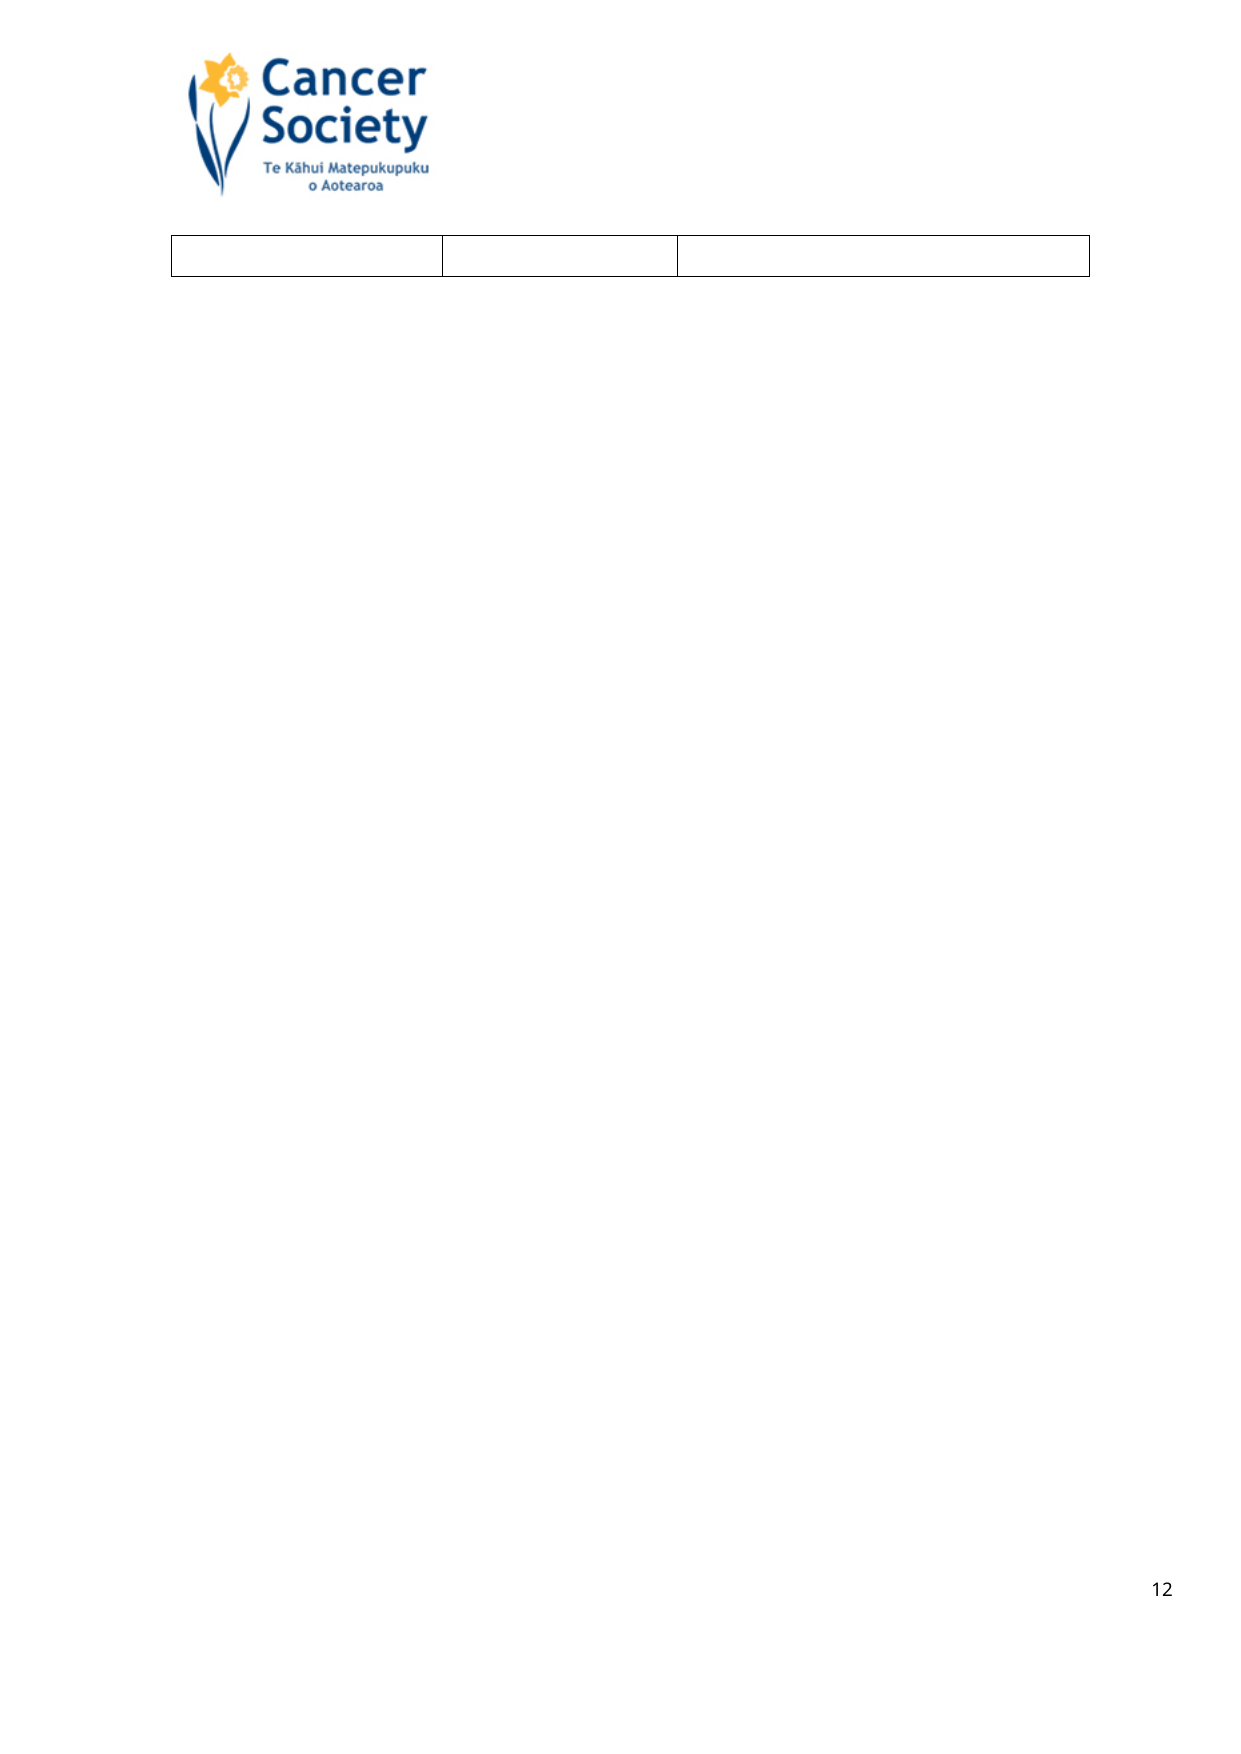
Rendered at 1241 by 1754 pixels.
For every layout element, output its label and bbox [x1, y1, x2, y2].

picture [170, 41, 446, 211]
table_cell [443, 236, 677, 276]
table_cell [172, 236, 442, 276]
table_cell [678, 236, 1089, 276]
